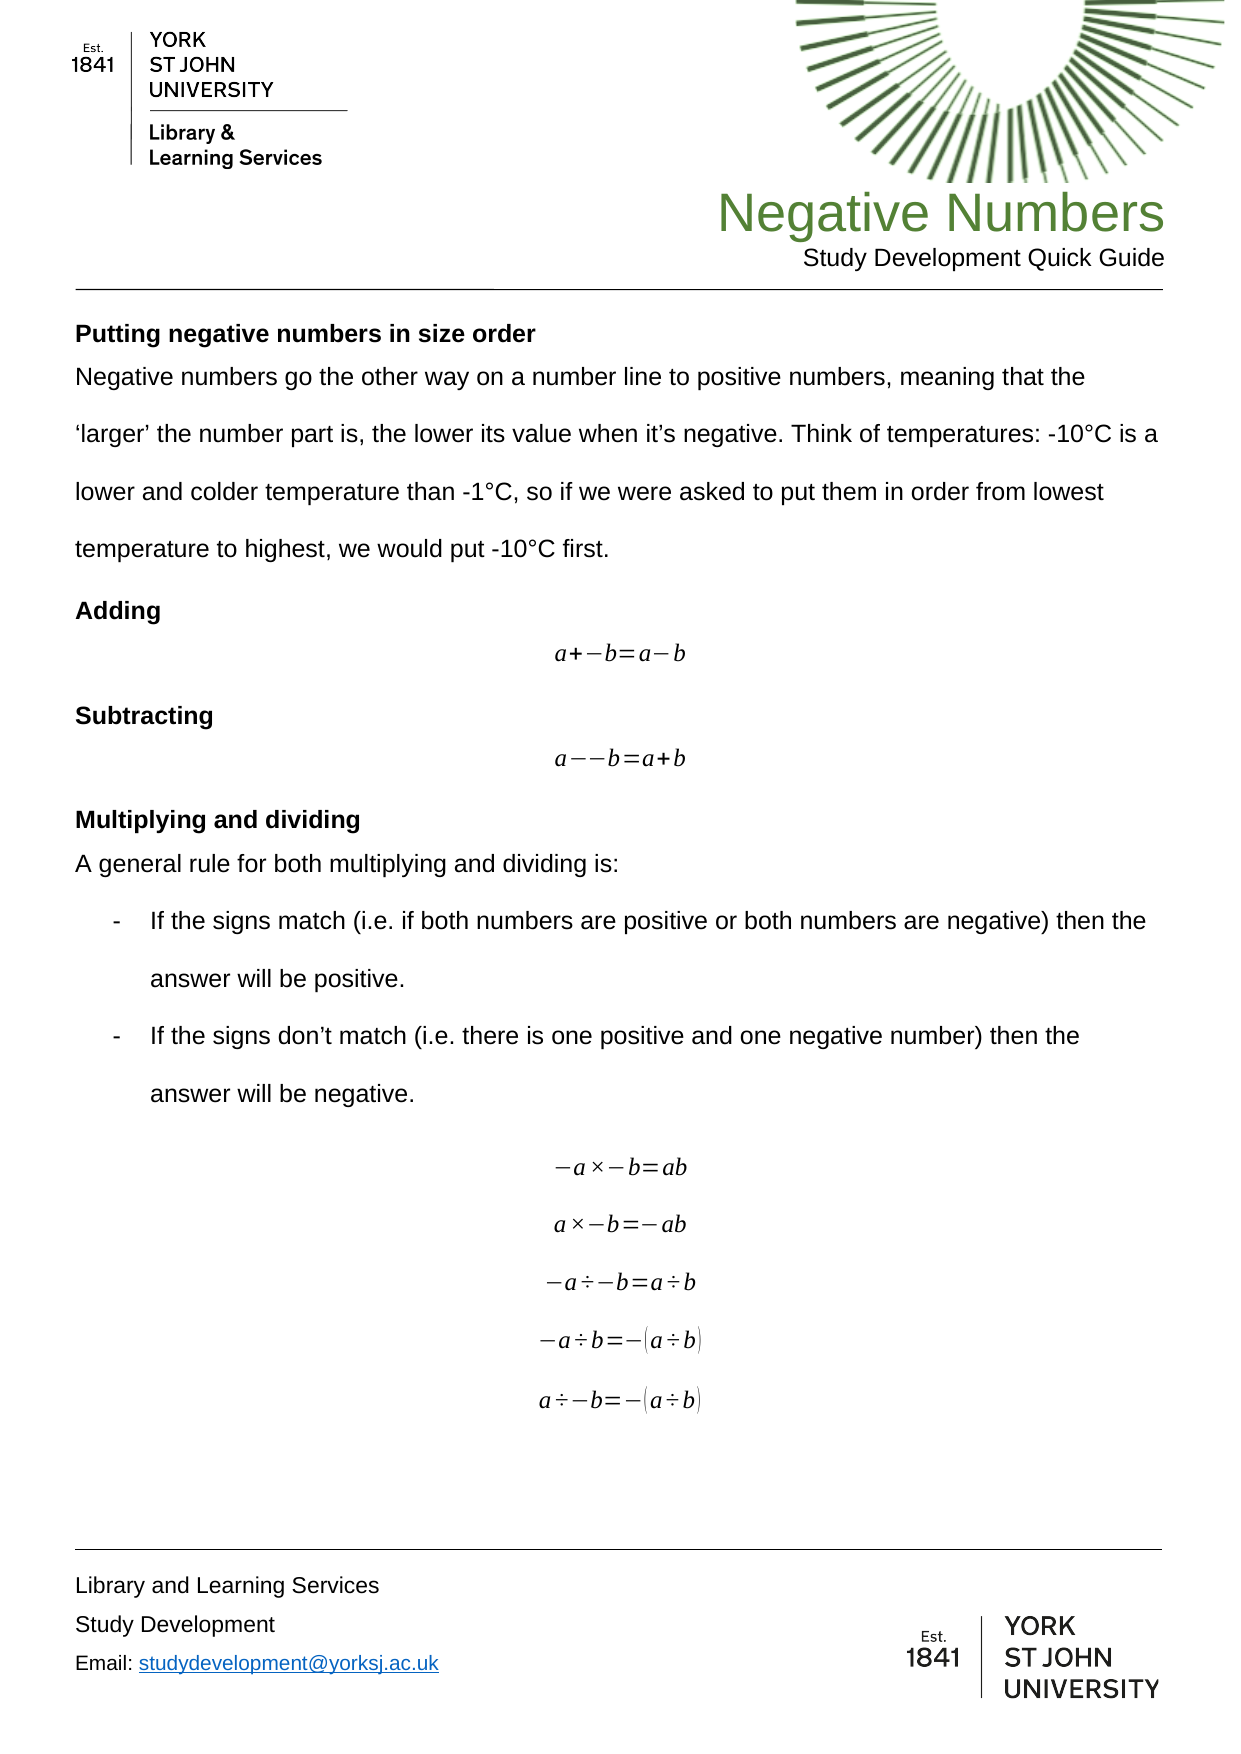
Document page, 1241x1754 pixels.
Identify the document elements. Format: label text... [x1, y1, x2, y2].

text Negative numbers go the other way on a number line to positive numbers, meaning that the ‘larger’ the number part is, the lower its value when it’s negative. Think of temperatures: -10°C is a lower and colder temperature than -1°C, so if we were asked to put them in order from lowest temperature to highest, we would put -10°C first. [75, 362, 1165, 563]
subtitle Multiplying and dividing [75, 805, 1165, 834]
subtitle Putting negative numbers in size order [75, 318, 1165, 347]
picture [68, 21, 350, 172]
text A general rule for both multiplying and dividing is: [75, 848, 1165, 877]
list If the signs don’t match (i.e. there is one positive and one negative number) then the answer will be negative. [112, 1021, 1165, 1107]
list If the signs match (i.e. if both numbers are positive or both numbers are negative) then the answer will be positive. [112, 906, 1165, 992]
subtitle Negative Numbers [75, 180, 1165, 242]
picture [905, 1612, 1162, 1702]
subtitle Subtracting [75, 701, 1165, 729]
text Study Development Quick Guide [75, 242, 1165, 271]
subtitle Adding [75, 596, 1165, 624]
